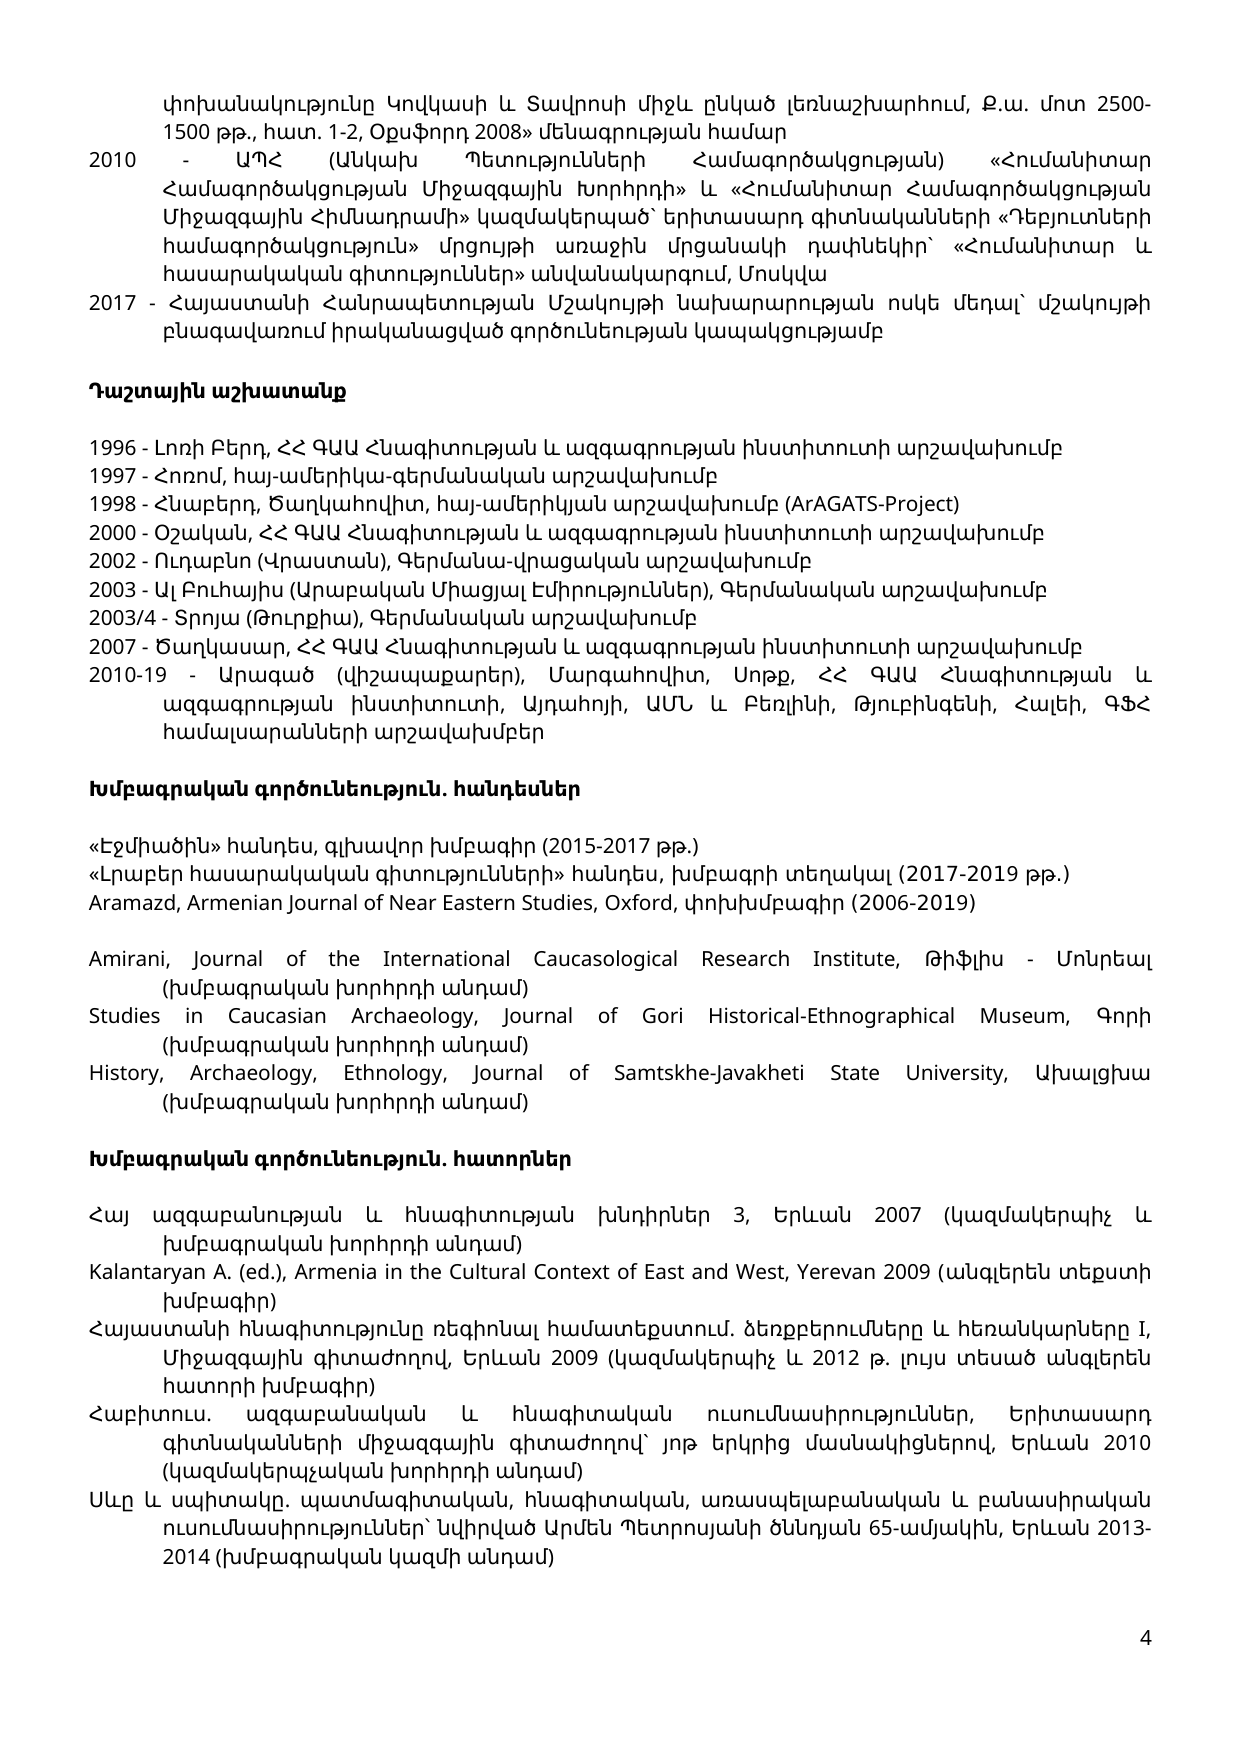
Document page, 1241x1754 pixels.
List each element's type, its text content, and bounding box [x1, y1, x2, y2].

text History, Archaeology, Ethnology, Journal of Samtskhe-Javakheti State University, Ախալցխա (խմբագրական խորհրդի անդամ) [89, 1058, 1152, 1115]
text Aramazd, Armenian Journal of Near Eastern Studies, Oxford, փոխխմբագիր (2006-2019) [89, 888, 1152, 916]
text Հայաստանի հնագիտությունը ռեգիոնալ համատեքստում. ձեռքբերումները և հեռանկարները I, Միջազգային գիտաժողով, Երևան 2009 (կազմակերպիչ և 2012 թ. լույս տեսած անգլերեն հատորի խմբագիր) [89, 1314, 1152, 1399]
text Հայ ազգաբանության և հնագիտության խնդիրներ 3, Երևան 2007 (կազմակերպիչ և խմբագրական խորհրդի անդամ) [89, 1201, 1152, 1257]
text 2007 - Ծաղկասար, ՀՀ ԳԱԱ Հնագիտության և ազգագրության ինստիտուտի արշավախումբ [89, 632, 1152, 660]
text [89, 89, 1152, 146]
text Խմբագրական գործունեություն. հանդեսներ [89, 774, 1152, 802]
text 2010-19 - Արագած (վիշապաքարեր), Մարգահովիտ, Սոթք, ՀՀ ԳԱԱ Հնագիտության և ազգագրության ինստիտուտի, Այդահոյի, ԱՄՆ և Բեռլինի, Թյուբինգենի, Հալեի, ԳՖՀ համալսարանների արշավախմբեր [89, 660, 1152, 746]
text 2017 - Հայաստանի Հանրապետության Մշակույթի նախարարության ոսկե մեդալ` մշակույթի բնագավառում իրականացված գործունեության կապակցությամբ [89, 288, 1152, 344]
text 1998 - Հնաբերդ, Ծաղկահովիտ, հայ-ամերիկյան արշավախումբ (ArAGATS-Project) [89, 489, 1152, 518]
text Studies in Caucasian Archaeology, Journal of Gori Historical-Ethnographical Museum, Գորի (խմբագրական խորհրդի անդամ) [89, 1001, 1152, 1058]
text 1997 - Հոռոմ, հայ-ամերիկա-գերմանական արշավախումբ [89, 461, 1152, 489]
text 2003/4 - Տրոյա (Թուրքիա), Գերմանական արշավախումբ [89, 603, 1152, 632]
text 2003 - Ալ Բուհայիս (Արաբական Միացյալ Էմիրություններ), Գերմանական արշավախումբ [89, 575, 1152, 603]
text Kalantaryan A. (ed.), Armenia in the Cultural Context of East and West, Yerevan 2009 (անգլերեն տեքստի խմբագիր) [89, 1257, 1152, 1314]
text «Լրաբեր հասարակական գիտությունների» հանդես, խմբագրի տեղակալ (2017-2019 թթ.) [89, 859, 1152, 888]
text 2010 - ԱՊՀ (Անկախ Պետությունների Համագործակցության) «Հումանիտար Համագործակցության Միջազգային Խորհրդի» և «Հումանիտար Համագործակցության Միջազգային Հիմնադրամի» կազմակերպած` երիտասարդ գիտնականների «Դեբյուտների համագործակցություն» մրցույթի առաջին մրցանակի դափնեկիր` «Հումանիտար և հասարակական գիտություններ» անվանակարգում, Մոսկվա [89, 146, 1152, 288]
text Սևը և սպիտակը. պատմագիտական, հնագիտական, առասպելաբանական և բանասիրական ուսումնասիրություններ՝ նվիրված Արմեն Պետրոսյանի ծննդյան 65-ամյակին, Երևան 2013-2014 (խմբագրական կազմի անդամ) [89, 1485, 1152, 1570]
text «Էջմիածին» հանդես, գլխավոր խմբագիր (2015-2017 թթ.) [89, 831, 1152, 859]
text 2002 - Ուդաբնո (Վրաստան), Գերմանա-վրացական արշավախումբ [89, 546, 1152, 575]
text Հաբիտուս. ազգաբանական և հնագիտական ուսումնասիրություններ, Երիտասարդ գիտնականների միջազգային գիտաժողով` յոթ երկրից մասնակիցներով, Երևան 2010 (կազմակերպչական խորհրդի անդամ) [89, 1399, 1152, 1485]
text Դաշտային աշխատանք [89, 376, 1152, 404]
text Amirani, Journal of the International Caucasological Research Institute, Թիֆլիս - Մոնրեալ (խմբագրական խորհրդի անդամ) [89, 944, 1152, 1001]
text 2000 - Օշական, ՀՀ ԳԱԱ Հնագիտության և ազգագրության ինստիտուտի արշավախումբ [89, 518, 1152, 546]
text Խմբագրական գործունեություն. հատորներ [89, 1144, 1152, 1172]
text 1996 - Լոռի Բերդ, ՀՀ ԳԱԱ Հնագիտության և ազգագրության ինստիտուտի արշավախումբ [89, 433, 1152, 461]
